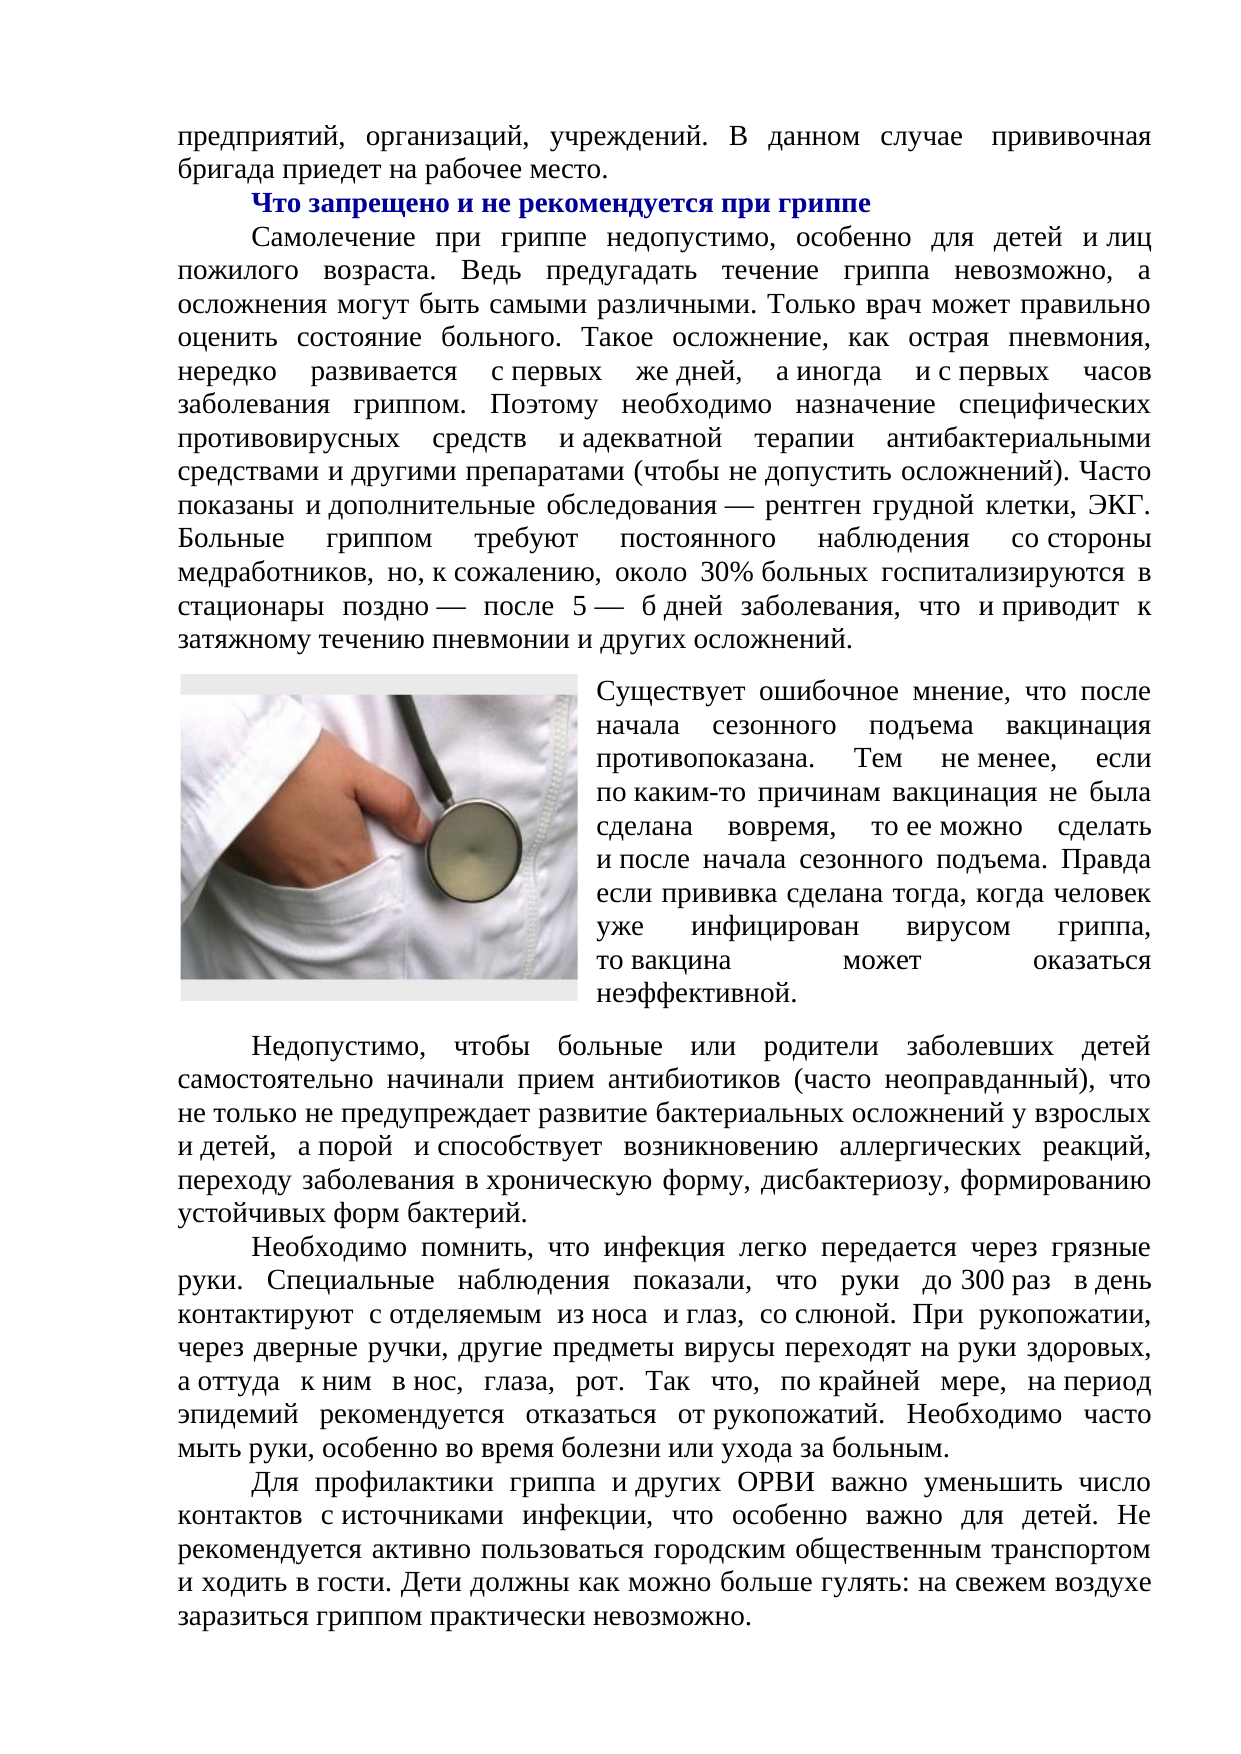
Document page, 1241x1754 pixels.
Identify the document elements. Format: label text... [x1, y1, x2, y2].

text Что запрещено и не рекомендуется при гриппе [177, 185, 1152, 219]
text Недопустимо, чтобы больные или родители заболевших детей самостоятельно начинали прием антибиотиков (часто неоправданный), что не только не предупреждает развитие бактериальных осложнений у взрослых и детей, а порой и способствует возникновению аллергических реакций, переходу заболевания в хроническую форму, дисбактериозу, формированию устойчивых форм бактерий. [177, 1028, 1152, 1229]
text Необходимо помнить, что инфекция легко передается через грязные руки. Специальные наблюдения показали, что руки до 300 раз в день контактируют с отделяемым из носа и глаз, со слюной. При рукопожатии, через дверные ручки, другие предметы вирусы переходят на руки здоровых, а оттуда к ним в нос, глаза, рот. Так что, по крайней мере, на период эпидемий рекомендуется отказаться от рукопожатий. Необходимо часто мыть руки, особенно во время болезни или ухода за больным. [177, 1229, 1152, 1464]
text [177, 118, 1152, 185]
text Самолечение при гриппе недопустимо, особенно для детей и лиц пожилого возраста. Ведь предугадать течение гриппа невозможно, а осложнения могут быть самыми различными. Только врач может правильно оценить состояние больного. Такое осложнение, как острая пневмония, нередко развивается с первых же дней, а иногда и с первых часов заболевания гриппом. Поэтому необходимо назначение специфических противовирусных средств и адекватной терапии антибактериальными средствами и другими препаратами (чтобы не допустить осложнений). Часто показаны и дополнительные обследования — рентген грудной клетки, ЭКГ. Больные гриппом требуют постоянного наблюдения со стороны медработников, но, к сожалению, около 30% больных госпитализируются в стационары поздно — после 5 — б дней заболевания, что и приводит к затяжному течению пневмонии и других осложнений. [177, 219, 1152, 655]
picture [180, 674, 578, 999]
text Для профилактики гриппа и других ОРВИ важно уменьшить число контактов с источниками инфекции, что особенно важно для детей. Не рекомендуется активно пользоваться городским общественным транспортом и ходить в гости. Дети должны как можно больше гулять: на свежем воздухе заразиться гриппом практически невозможно. [177, 1464, 1152, 1631]
